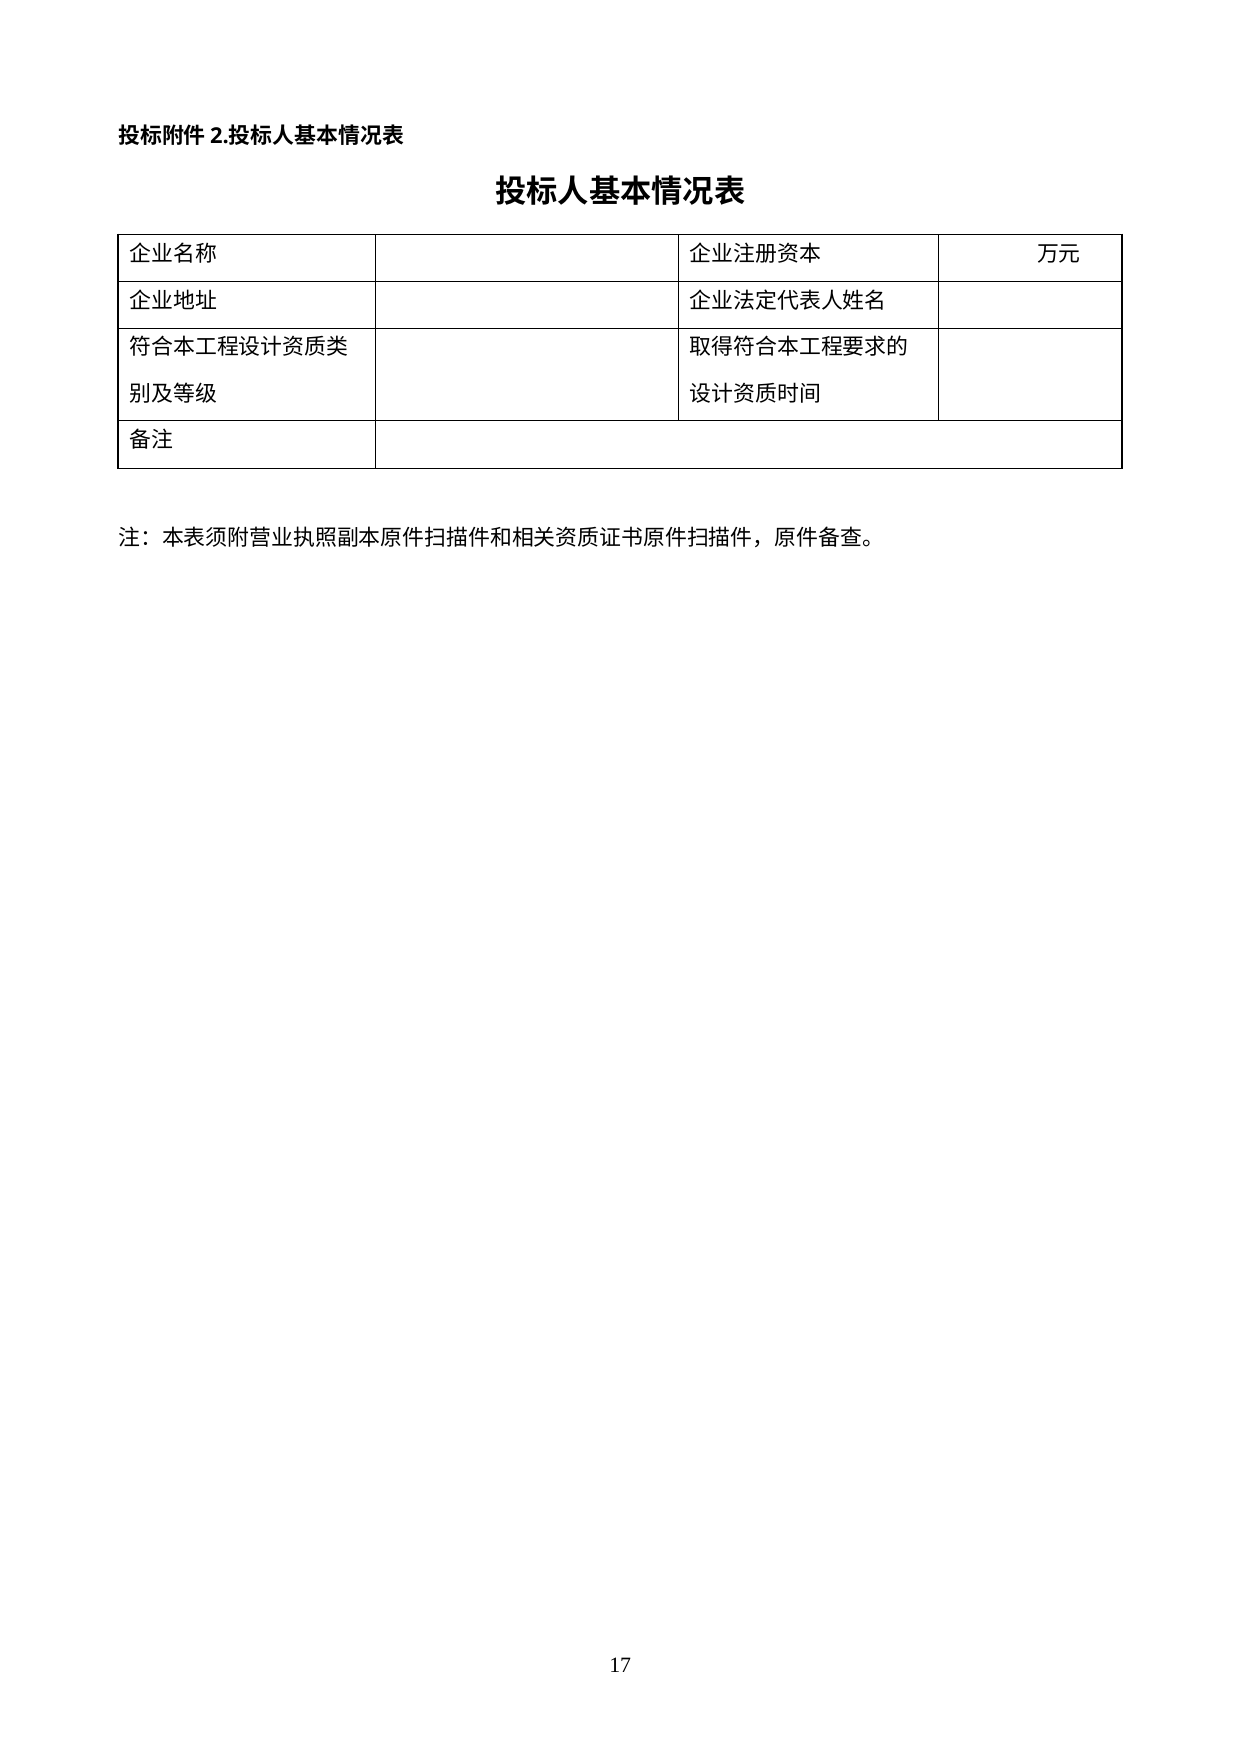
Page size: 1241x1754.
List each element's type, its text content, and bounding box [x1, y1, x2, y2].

table_header 万元 [939, 235, 1121, 281]
table_header [376, 235, 678, 281]
table_cell 备注 [119, 421, 375, 468]
table_header 企业注册资本 [679, 235, 938, 281]
text 注：本表须附营业执照副本原件扫描件和相关资质证书原件扫描件，原件备查。 [118, 519, 1122, 551]
table_cell [376, 282, 678, 328]
table_cell [939, 329, 1121, 420]
table_cell [376, 421, 1121, 468]
table_cell 企业地址 [119, 282, 375, 328]
table_header 企业名称 [119, 235, 375, 281]
table_cell [376, 329, 678, 420]
table_cell 符合本工程设计资质类别及等级 [119, 329, 375, 420]
table_cell 企业法定代表人姓名 [679, 282, 938, 328]
text 投标人基本情况表 [118, 166, 1122, 211]
table_cell [939, 282, 1121, 328]
text 投标附件2.投标人基本情况表 [118, 118, 1122, 150]
table_cell 取得符合本工程要求的设计资质时间 [679, 329, 938, 420]
